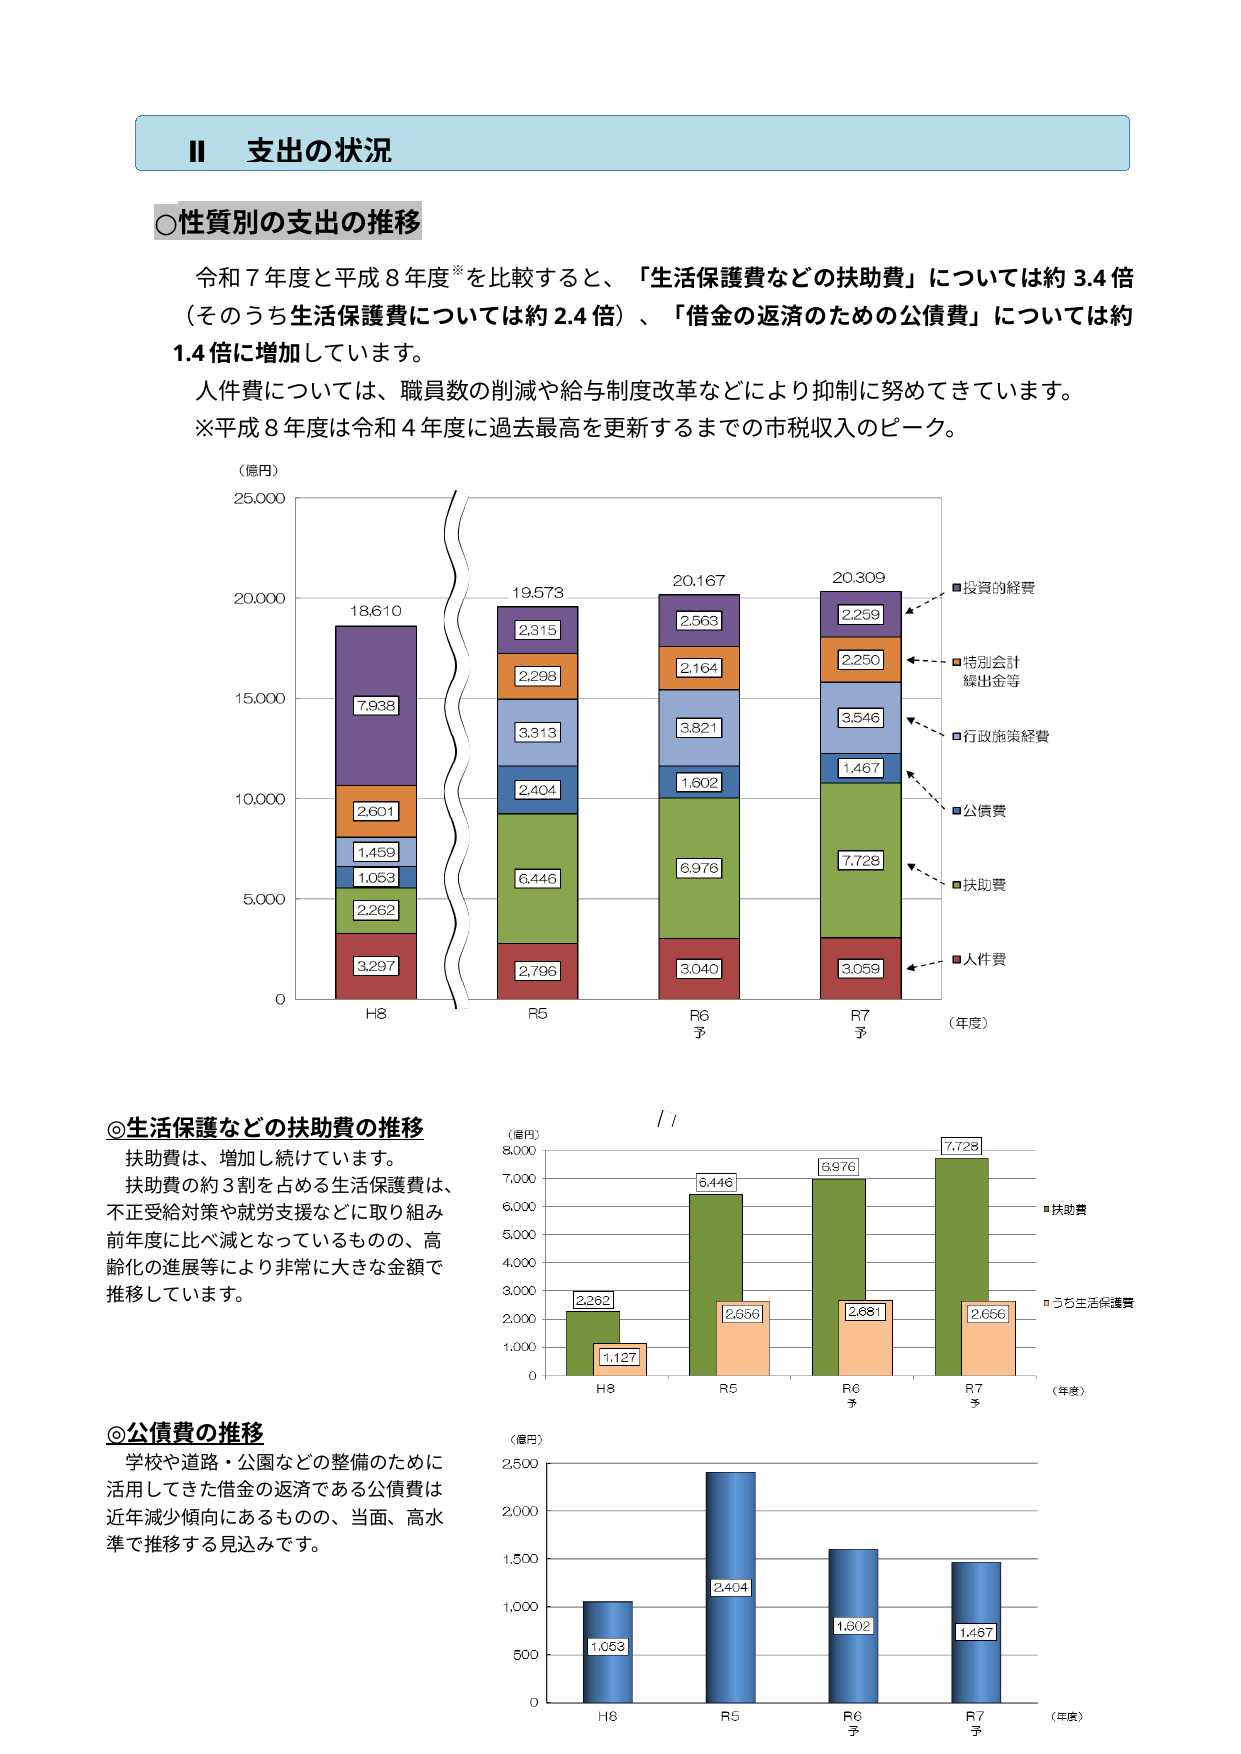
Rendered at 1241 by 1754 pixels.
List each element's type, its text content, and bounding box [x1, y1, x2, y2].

text 準で推移する見込みです。 [106, 1529, 498, 1557]
text 不正受給対策や就労支援などに取り組み [106, 1198, 498, 1225]
text 活用してきた借金の返済である公債費は [106, 1475, 498, 1502]
text 人件費については、職員数の削減や給与制度改革などにより抑制に努めてきています。 [172, 371, 1134, 408]
text 前年度に比べ減となっているものの、高 [106, 1225, 498, 1252]
picture [206, 430, 1058, 1079]
text ○性質別の支出の推移 [106, 183, 1134, 258]
text 齢化の進展等により非常に大きな金額で [106, 1252, 498, 1279]
text 扶助費は、増加し続けています。 [106, 1144, 498, 1171]
text ◎生活保護などの扶助費の推移 [106, 1110, 1134, 1144]
text ※平成８年度は令和４年度に過去最高を更新するまでの市税収入のピーク。 [172, 408, 1134, 446]
text 学校や道路・公園などの整備のために [106, 1448, 498, 1475]
text 推移しています。 [106, 1279, 498, 1307]
text 扶助費の約３割を占める生活保護費は、 [106, 1171, 498, 1198]
text 近年減少傾向にあるものの、当面、高水 [106, 1502, 498, 1529]
picture [498, 1127, 1138, 1412]
picture [498, 1431, 1088, 1741]
text ◎公債費の推移 [106, 1414, 1134, 1448]
text 令和７年度と平成８年度※を比較すると、「生活保護費などの扶助費」については約3.4倍（そのうち生活保護費については約2.4倍）、「借金の返済のための公債費」については約1.4倍に増加しています。 [172, 258, 1134, 371]
